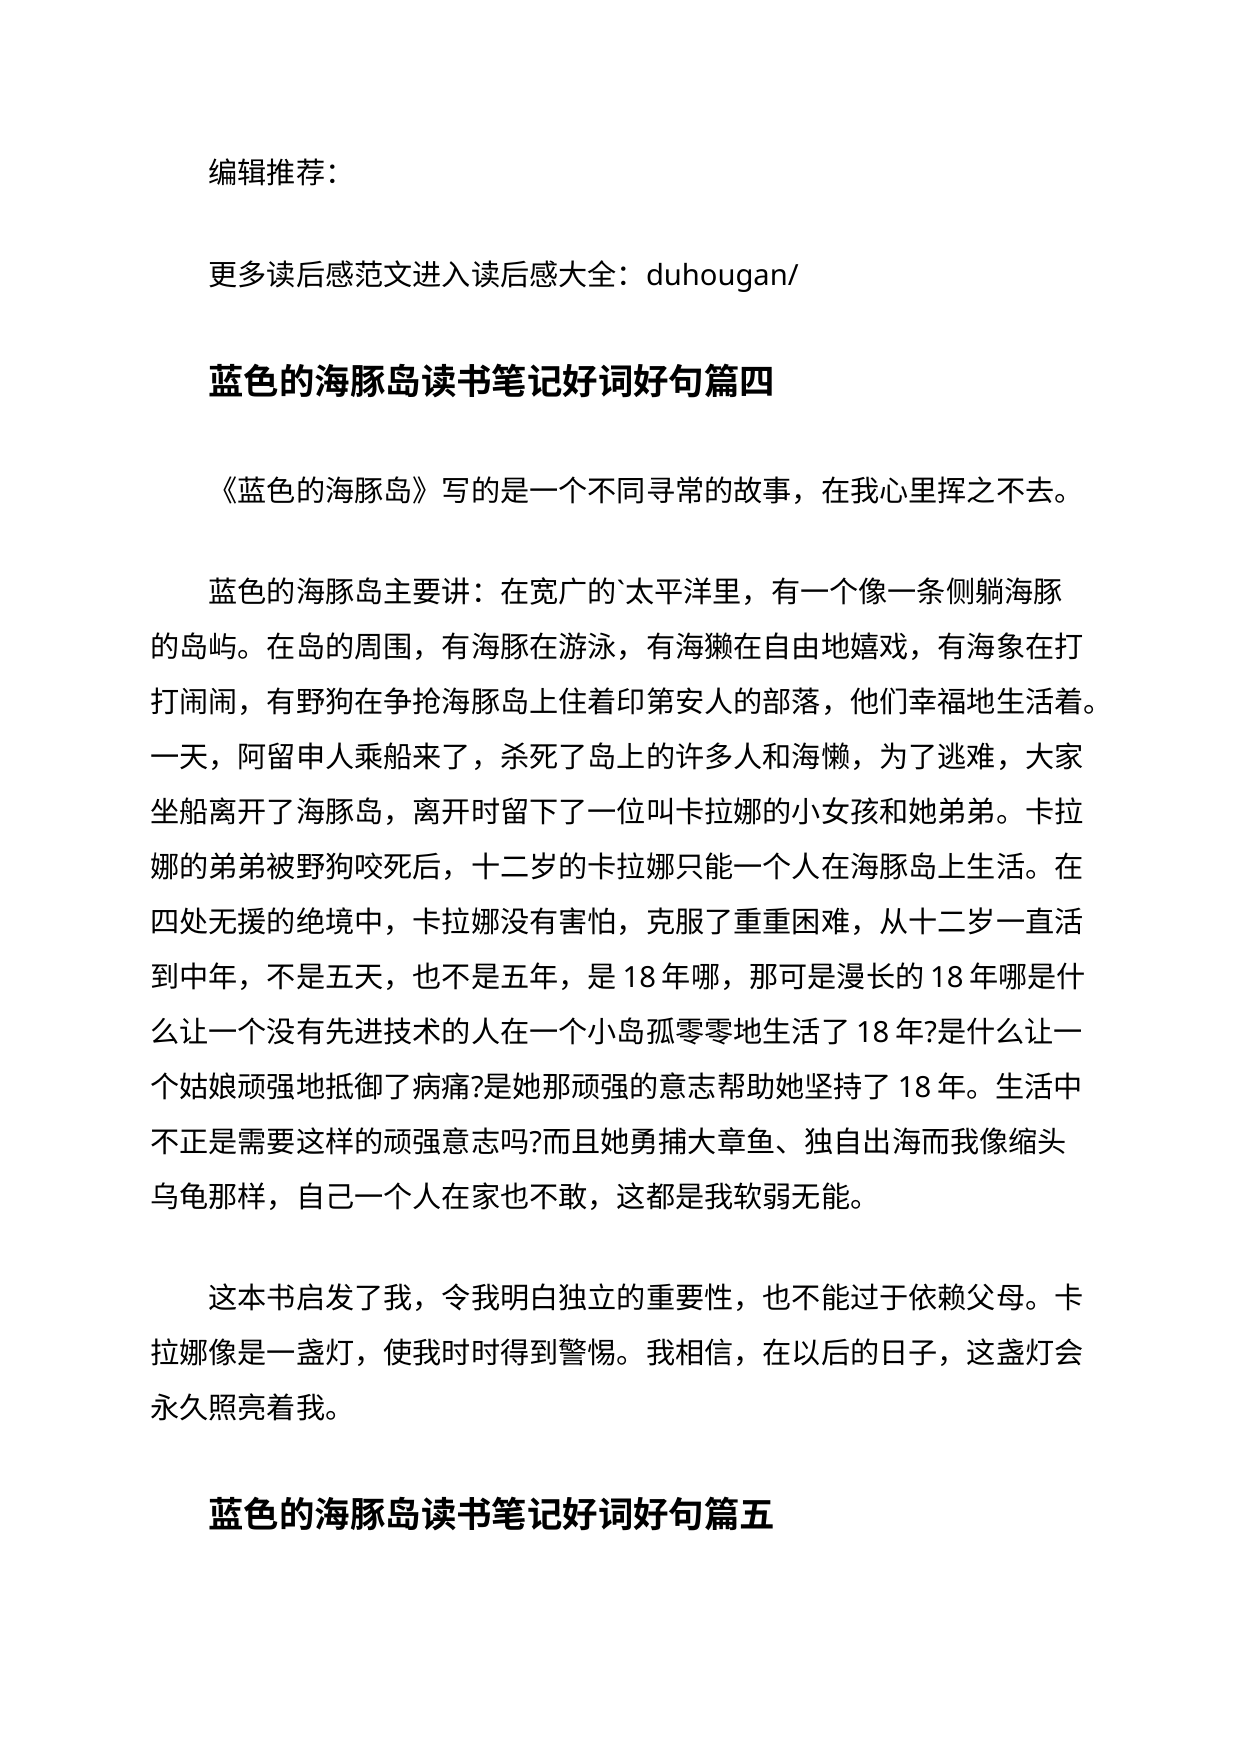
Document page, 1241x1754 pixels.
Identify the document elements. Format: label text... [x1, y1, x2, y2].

text 蓝色的海豚岛读书笔记好词好句篇四 [150, 354, 1090, 405]
text 《蓝色的海豚岛》写的是一个不同寻常的故事，在我心里挥之不去。 [150, 467, 1090, 509]
text 更多读后感范文进入读后感大全：duhougan/ [150, 252, 1090, 294]
text 编辑推荐： [150, 150, 1090, 192]
text 蓝色的海豚岛读书笔记好词好句篇五 [150, 1487, 1090, 1538]
text 这本书启发了我，令我明白独立的重要性，也不能过于依赖父母。卡拉娜像是一盏灯，使我时时得到警惕。我相信，在以后的日子，这盏灯会永久照亮着我。 [150, 1275, 1090, 1427]
text 蓝色的海豚岛主要讲：在宽广的`太平洋里，有一个像一条侧躺海豚的岛屿。在岛的周围，有海豚在游泳，有海獭在自由地嬉戏，有海象在打打闹闹，有野狗在争抢海豚岛上住着印第安人的部落，他们幸福地生活着。一天，阿留申人乘船来了，杀死了岛上的许多人和海懒，为了逃难，大家坐船离开了海豚岛，离开时留下了一位叫卡拉娜的小女孩和她弟弟。卡拉娜的弟弟被野狗咬死后，十二岁的卡拉娜只能一个人在海豚岛上生活。在四处无援的绝境中，卡拉娜没有害怕，克服了重重困难，从十二岁一直活到中年，不是五天，也不是五年，是18年哪，那可是漫长的18年哪是什么让一个没有先进技术的人在一个小岛孤零零地生活了18年?是什么让一个姑娘顽强地抵御了病痛?是她那顽强的意志帮助她坚持了18年。生活中不正是需要这样的顽强意志吗?而且她勇捕大章鱼、独自出海而我像缩头乌龟那样，自己一个人在家也不敢，这都是我软弱无能。 [150, 569, 1090, 1216]
